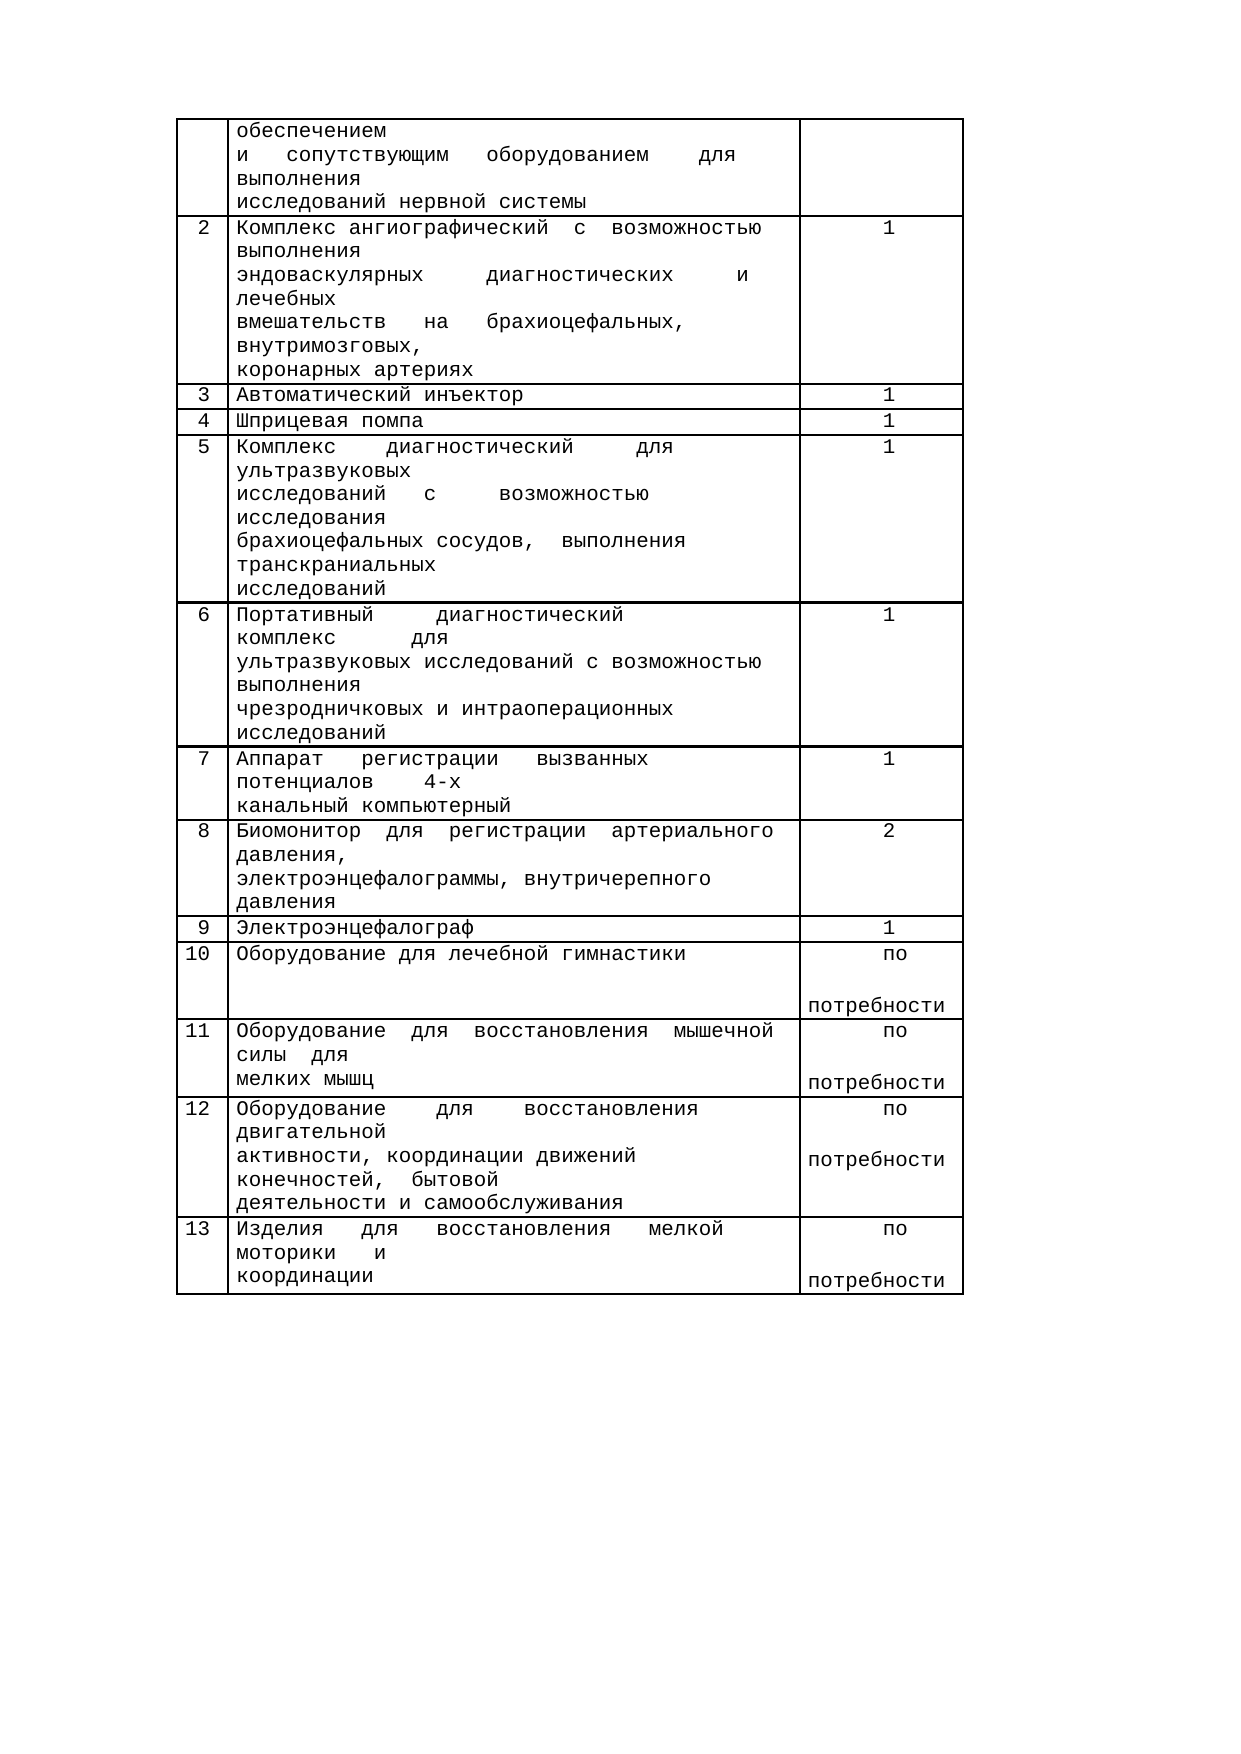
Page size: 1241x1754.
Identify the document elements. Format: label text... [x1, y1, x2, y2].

table_cell 1 [801, 217, 962, 382]
table_cell 10 [178, 943, 227, 1018]
table_cell Аппарат регистрации вызванных потенциалов 4-х канальный компьютерный [229, 748, 799, 818]
table_cell Портативный диагностический комплекс для ультразвуковых исследований с возможностью выполнения чрезродничковых и интраоперационных исследований [229, 604, 799, 745]
table_cell 8 [178, 821, 227, 915]
table_cell 6 [178, 604, 227, 745]
table_cell Комплекс диагностический для ультразвуковых исследований с возможностью исследования брахиоцефальных сосудов, выполнения транскраниальных исследований [229, 436, 799, 601]
table_cell 1 [801, 385, 962, 408]
table_cell 7 [178, 748, 227, 818]
table_cell Комплекс ангиографический с возможностью выполнения эндоваскулярных диагностических и лечебных вмешательств на брахиоцефальных, внутримозговых, коронарных артериях [229, 217, 799, 382]
table_cell Электроэнцефалограф [229, 917, 799, 941]
table_cell Шприцевая помпа [229, 410, 799, 434]
table_cell 1 [801, 748, 962, 818]
table_cell по потребности [801, 1020, 962, 1096]
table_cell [229, 120, 799, 215]
table_cell 4 [178, 410, 227, 434]
table_cell по потребности [801, 1218, 962, 1293]
table_cell 2 [801, 821, 962, 915]
table_cell 5 [178, 436, 227, 601]
table_cell 1 [801, 410, 962, 434]
table_cell 1 [178, 120, 227, 215]
table_cell Изделия для восстановления мелкой моторики и координации [229, 1218, 799, 1293]
table_cell 2 [178, 217, 227, 382]
table_cell Оборудование для лечебной гимнастики [229, 943, 799, 1018]
table_cell 1 [801, 917, 962, 941]
table_cell Оборудование для восстановления мышечной силы для мелких мышц [229, 1020, 799, 1096]
table_cell по потребности [801, 943, 962, 1018]
table_cell 3 [178, 385, 227, 408]
table_cell 9 [178, 917, 227, 941]
table_cell 13 [178, 1218, 227, 1293]
table_cell по потребности [801, 1098, 962, 1216]
table_cell Оборудование для восстановления двигательной активности, координации движений конечностей, бытовой деятельности и самообслуживания [229, 1098, 799, 1216]
table_cell 1 [801, 604, 962, 745]
table_cell Автоматический инъектор [229, 385, 799, 408]
table_cell 11 [178, 1020, 227, 1096]
table_cell 12 [178, 1098, 227, 1216]
table_cell 1 [801, 436, 962, 601]
table_cell Биомонитор для регистрации артериального давления, электроэнцефалограммы, внутричерепного давления [229, 821, 799, 915]
table_cell 1 [801, 120, 962, 215]
